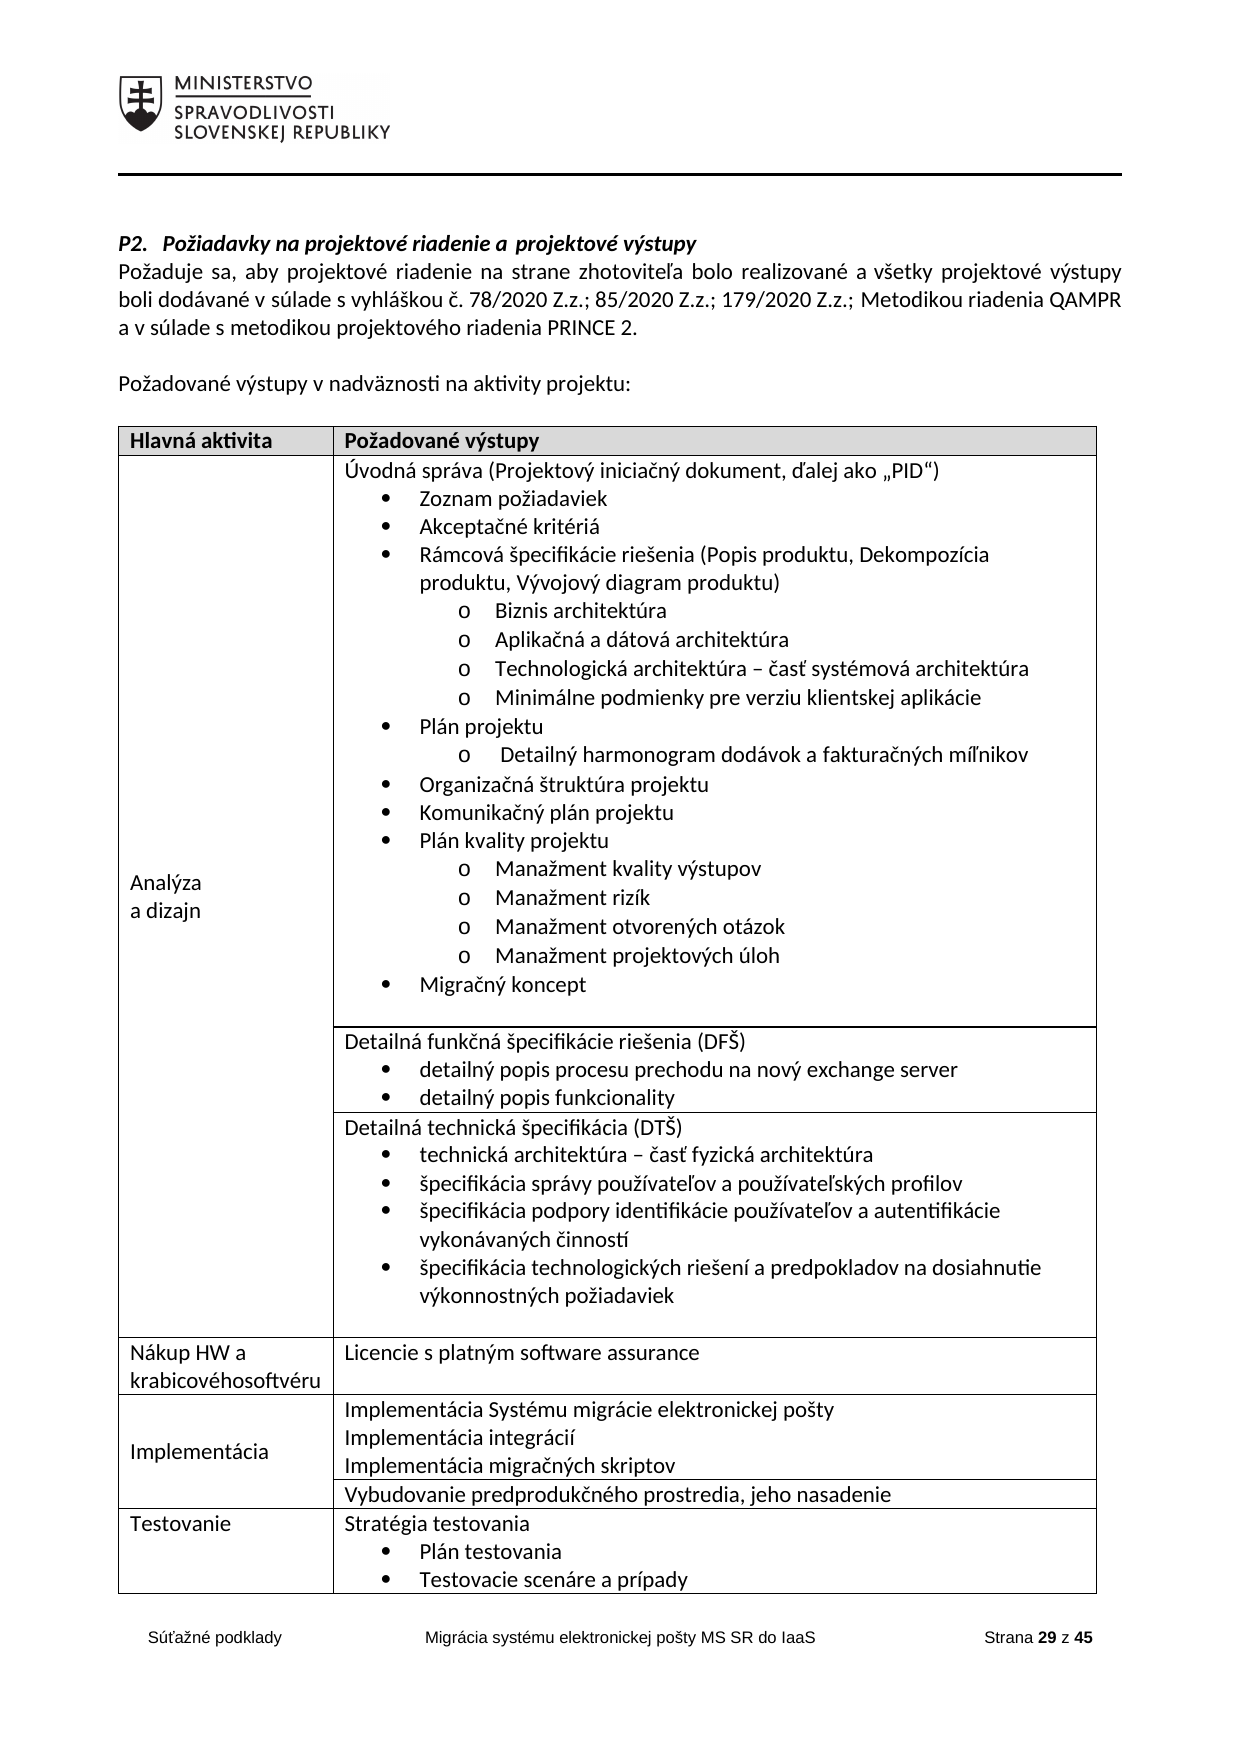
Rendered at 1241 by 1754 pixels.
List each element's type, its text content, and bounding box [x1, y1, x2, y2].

table_cell Nákup HW a krabicovéhosoftvéru [119, 1338, 333, 1394]
table_cell Implementácia [119, 1395, 333, 1508]
table_cell Licencie s platným software assurance [334, 1338, 1096, 1394]
list Požiadavky na projektové riadenie a projektové výstupy [118, 229, 1122, 257]
table_cell Analýza a dizajn [119, 456, 333, 1337]
table_header Požadované výstupy [334, 427, 1096, 455]
table_cell Úvodná správa (Projektový iniciačný dokument, ďalej ako „PID“) Zoznam požiadaviek Akceptačné kritériá Rámcová špecifikácie riešenia (Popis produktu, Dekompozícia produktu, Vývojový diagram produktu) Biznis architektúra Aplikačná a dátová architektúra Technologická architektúra – časť systémová architektúra Minimálne podmienky pre verziu klientskej aplikácie Plán projektu Detailný harmonogram dodávok a fakturačných míľnikov Organizačná štruktúra projektu Komunikačný plán projektu Plán kvality projektu Manažment kvality výstupov Manažment rizík Manažment otvorených otázok Manažment projektových úloh Migračný koncept [334, 456, 1096, 1026]
picture [118, 73, 390, 144]
table_cell Detailná technická špecifikácia (DTŠ) technická architektúra – časť fyzická architektúra špecifikácia správy používateľov a používateľských profilov špecifikácia podpory identifikácie používateľov a autentifikácie vykonávaných činností špecifikácia technologických riešení a predpokladov na dosiahnutie výkonnostných požiadaviek [334, 1113, 1096, 1337]
table_cell Testovanie [119, 1509, 333, 1593]
table_cell Implementácia Systému migrácie elektronickej pošty Implementácia integrácií Implementácia migračných skriptov [334, 1395, 1096, 1479]
text Požadované výstupy v nadväznosti na aktivity projektu: [118, 369, 1122, 398]
text Požaduje sa, aby projektové riadenie na strane zhotoviteľa bolo realizované a všetky projektové výstupy boli dodávané v súlade s vyhláškou č. 78/2020 Z.z.; 85/2020 Z.z.; 179/2020 Z.z.; Metodikou riadenia QAMPR a v súlade s metodikou projektového riadenia PRINCE 2. [118, 257, 1122, 342]
table_cell Detailná funkčná špecifikácie riešenia (DFŠ) detailný popis procesu prechodu na nový exchange server detailný popis funkcionality [334, 1028, 1096, 1112]
table_cell Vybudovanie predprodukčného prostredia, jeho nasadenie [334, 1480, 1096, 1508]
table_header Hlavná aktivita [119, 427, 333, 455]
